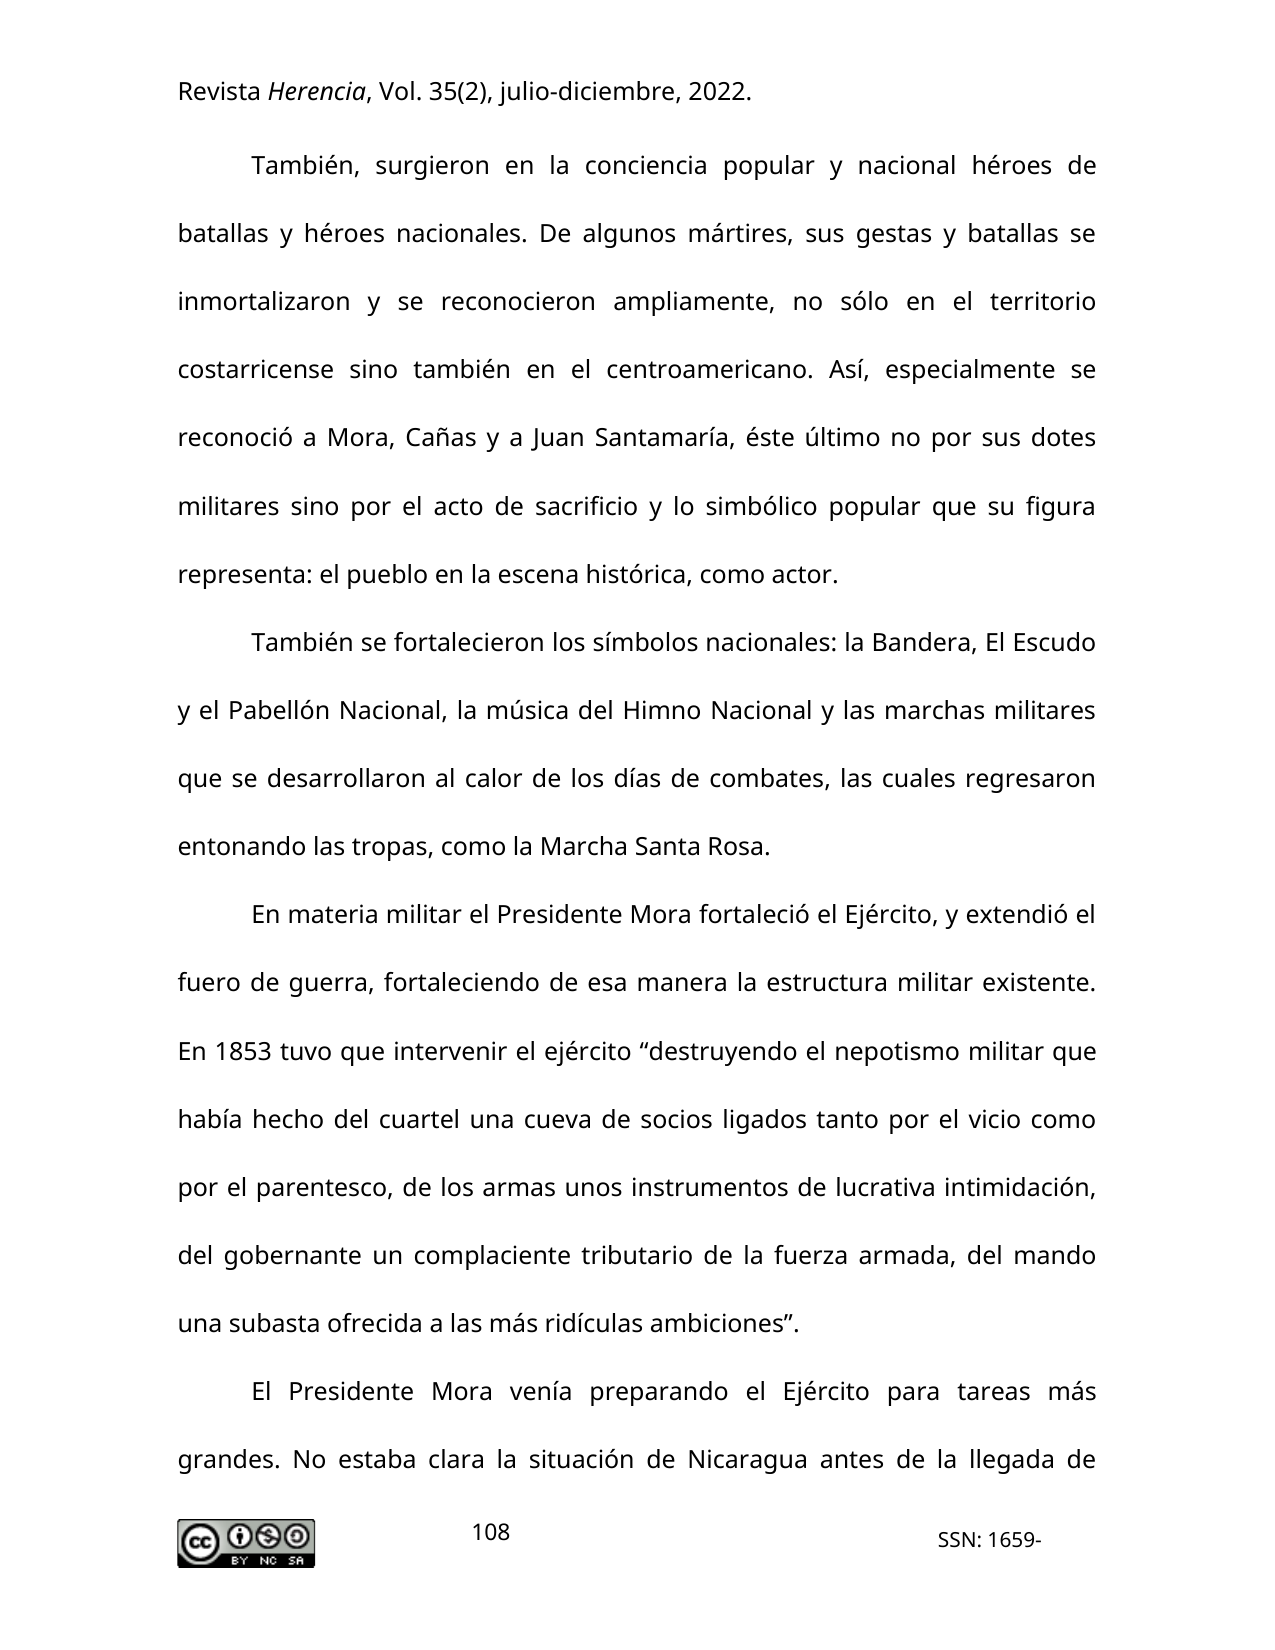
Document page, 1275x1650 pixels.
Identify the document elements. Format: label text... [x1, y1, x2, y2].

text En materia militar el Presidente Mora fortaleció el Ejército, y extendió el fuero de guerra, fortaleciendo de esa manera la estructura militar existente. En 1853 tuvo que intervenir el ejército “destruyendo el nepotismo militar que había hecho del cuartel una cueva de socios ligados tanto por el vicio como por el parentesco, de los armas unos instrumentos de lucrativa intimidación, del gobernante un complaciente tributario de la fuerza armada, del mando una subasta ofrecida a las más ridículas ambiciones”. [177, 897, 1098, 1340]
text También se fortalecieron los símbolos nacionales: la Bandera, El Escudo y el Pabellón Nacional, la música del Himno Nacional y las marchas militares que se desarrollaron al calor de los días de combates, las cuales regresaron entonando las tropas, como la Marcha Santa Rosa. [177, 624, 1098, 863]
text También, surgieron en la conciencia popular y nacional héroes de batallas y héroes nacionales. De algunos mártires, sus gestas y batallas se inmortalizaron y se reconocieron ampliamente, no sólo en el territorio costarricense sino también en el centroamericano. Así, especialmente se reconoció a Mora, Cañas y a Juan Santamaría, éste último no por sus dotes militares sino por el acto de sacrificio y lo simbólico popular que su figura representa: el pueblo en la escena histórica, como actor. [177, 148, 1098, 590]
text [177, 1374, 1098, 1476]
picture [177, 1519, 316, 1568]
